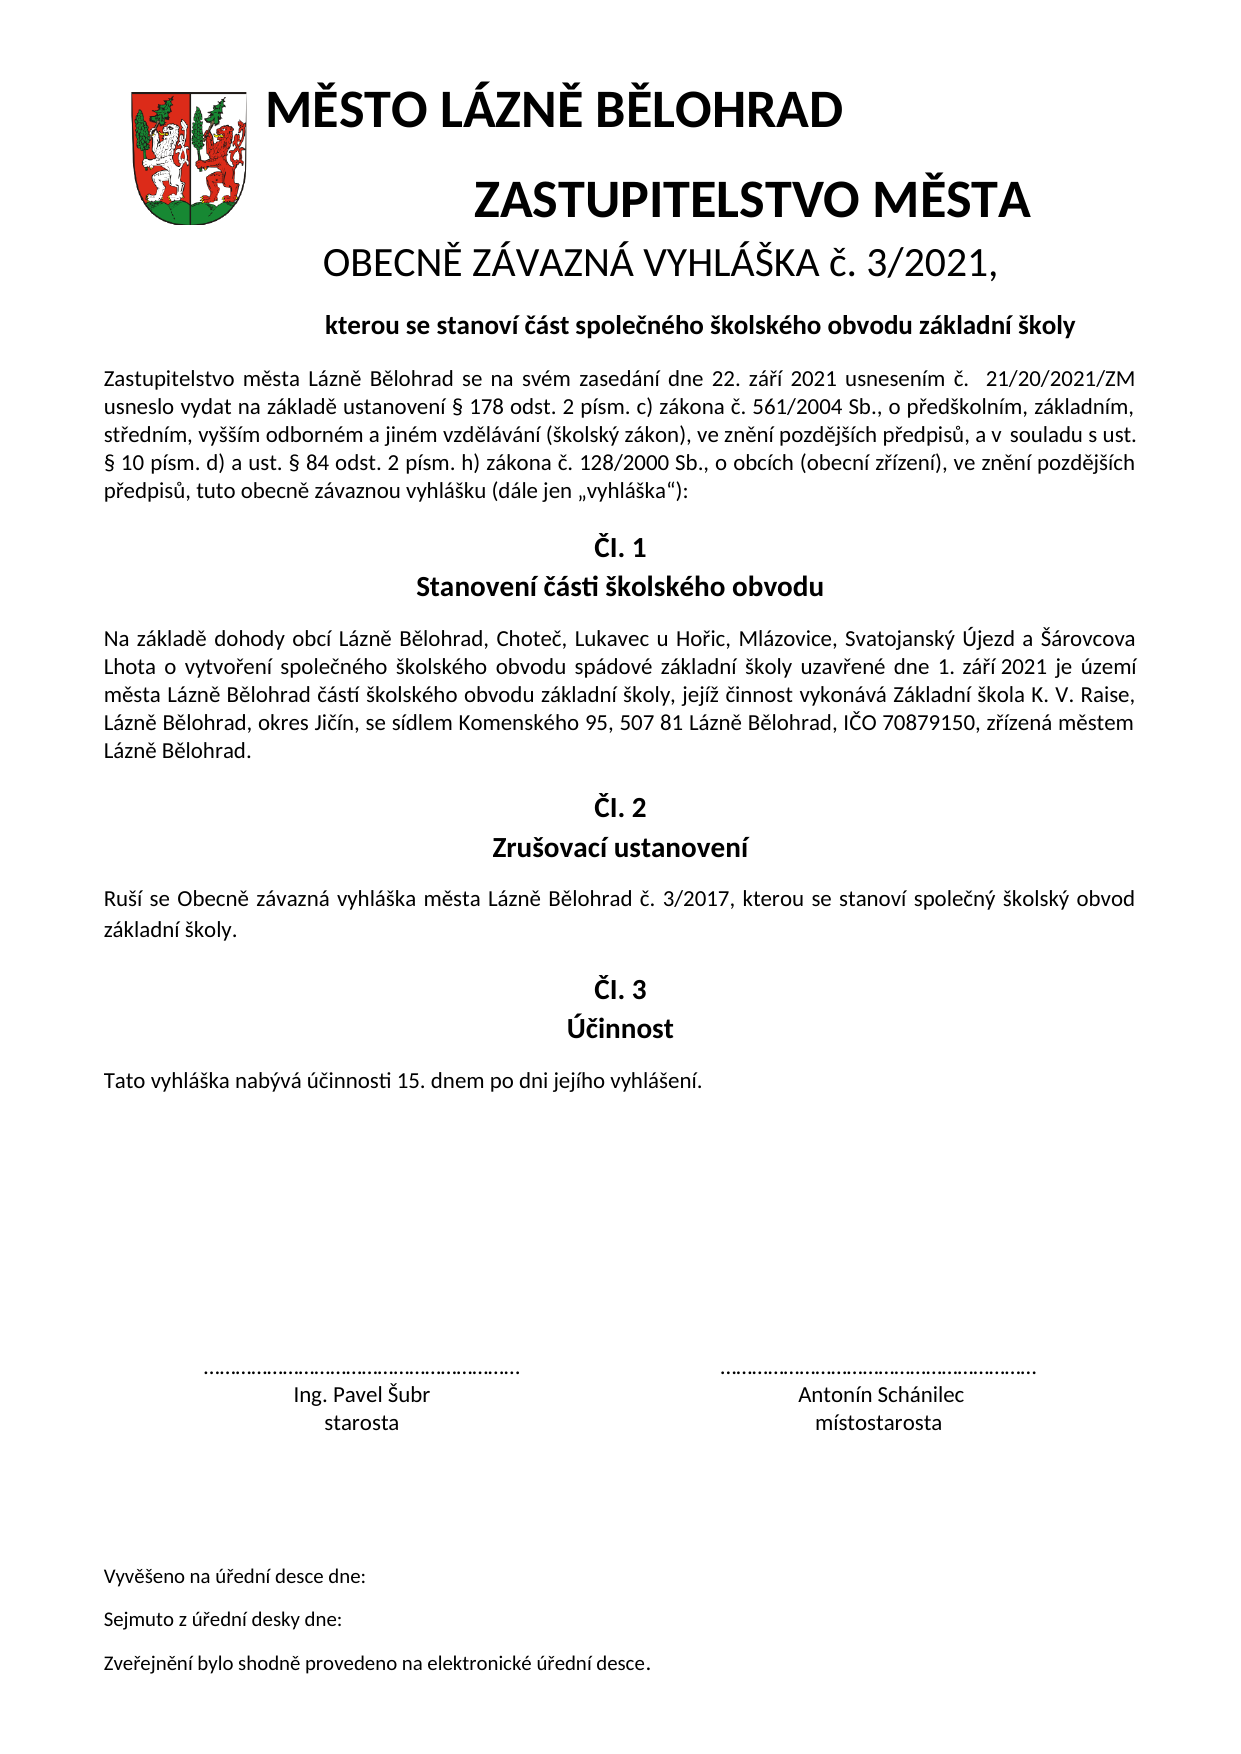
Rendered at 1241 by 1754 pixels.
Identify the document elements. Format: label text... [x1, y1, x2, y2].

table_cell místostarosta [620, 1409, 1137, 1436]
text Ruší se Obecně závazná vyhláška města Lázně Bělohrad č. 3/2017, kterou se stanoví společný školský obvod základní školy. [103, 884, 1137, 943]
text Zveřejnění bylo shodně provedeno na elektronické úřední desce. [103, 1648, 1137, 1676]
subtitle Či. 3 [103, 971, 1137, 1007]
text Stanovení části školského obvodu [103, 568, 1137, 604]
picture [131, 92, 247, 225]
text Zastupitelstvo města Lázně Bělohrad se na svém zasedání dne 22. září 2021 usnesením č. 21/20/2021/ZM usneslo vydat na základě ustanovení § 178 odst. 2 písm. c) zákona č. 561/2004 Sb., o předškolním, základním, středním, vyšším odborném a jiném vzdělávání (školský zákon), ve znění pozdějších předpisů, a v souladu s ust. § 10 písm. d) a ust. § 84 odst. 2 písm. h) zákona č. 128/2000 Sb., o obcích (obecní zřízení), ve znění pozdějších předpisů, tuto obecně závaznou vyhlášku (dále jen „vyhláška“): [103, 364, 1137, 504]
text Vyvěšeno na úřední desce dne: [103, 1564, 1137, 1589]
text Sejmuto z úřední desky dne: [103, 1606, 1137, 1631]
text Zrušovací ustanovení [103, 829, 1137, 864]
text Účinnost [103, 1010, 1137, 1046]
text kterou se stanoví část společného školského obvodu základní školy [103, 308, 1137, 341]
subtitle ZASTUPITELSTVO MĚSTA OBECNĚ ZÁVAZNÁ VYHLÁŠKA č. 3/2021, [251, 164, 1137, 286]
subtitle MĚSTO LÁZNĚ BĚLOHRAD [103, 75, 1137, 141]
table_cell starosta [104, 1409, 620, 1436]
table_header …………………………………………………… [104, 1353, 620, 1380]
table_header …………………………………………………… [620, 1353, 1137, 1380]
table_cell Ing. Pavel Šubr [104, 1380, 620, 1408]
subtitle Či. 1 [103, 529, 1137, 565]
text Na základě dohody obcí Lázně Bělohrad, Choteč, Lukavec u Hořic, Mlázovice, Svatojanský Újezd a Šárovcova Lhota o vytvoření společného školského obvodu spádové základní školy uzavřené dne 1. září 2021 je území města Lázně Bělohrad částí školského obvodu základní školy, jejíž činnost vykonává Základní škola K. V. Raise, Lázně Bělohrad, okres Jičín, se sídlem Komenského 95, 507 81 Lázně Bělohrad, IČO 70879150, zřízená městem Lázně Bělohrad. [103, 624, 1137, 764]
table_cell Antonín Schánilec [620, 1380, 1137, 1408]
text Tato vyhláška nabývá účinnosti 15. dnem po dni jejího vyhlášení. [103, 1066, 1137, 1094]
subtitle Či. 2 [103, 789, 1137, 825]
